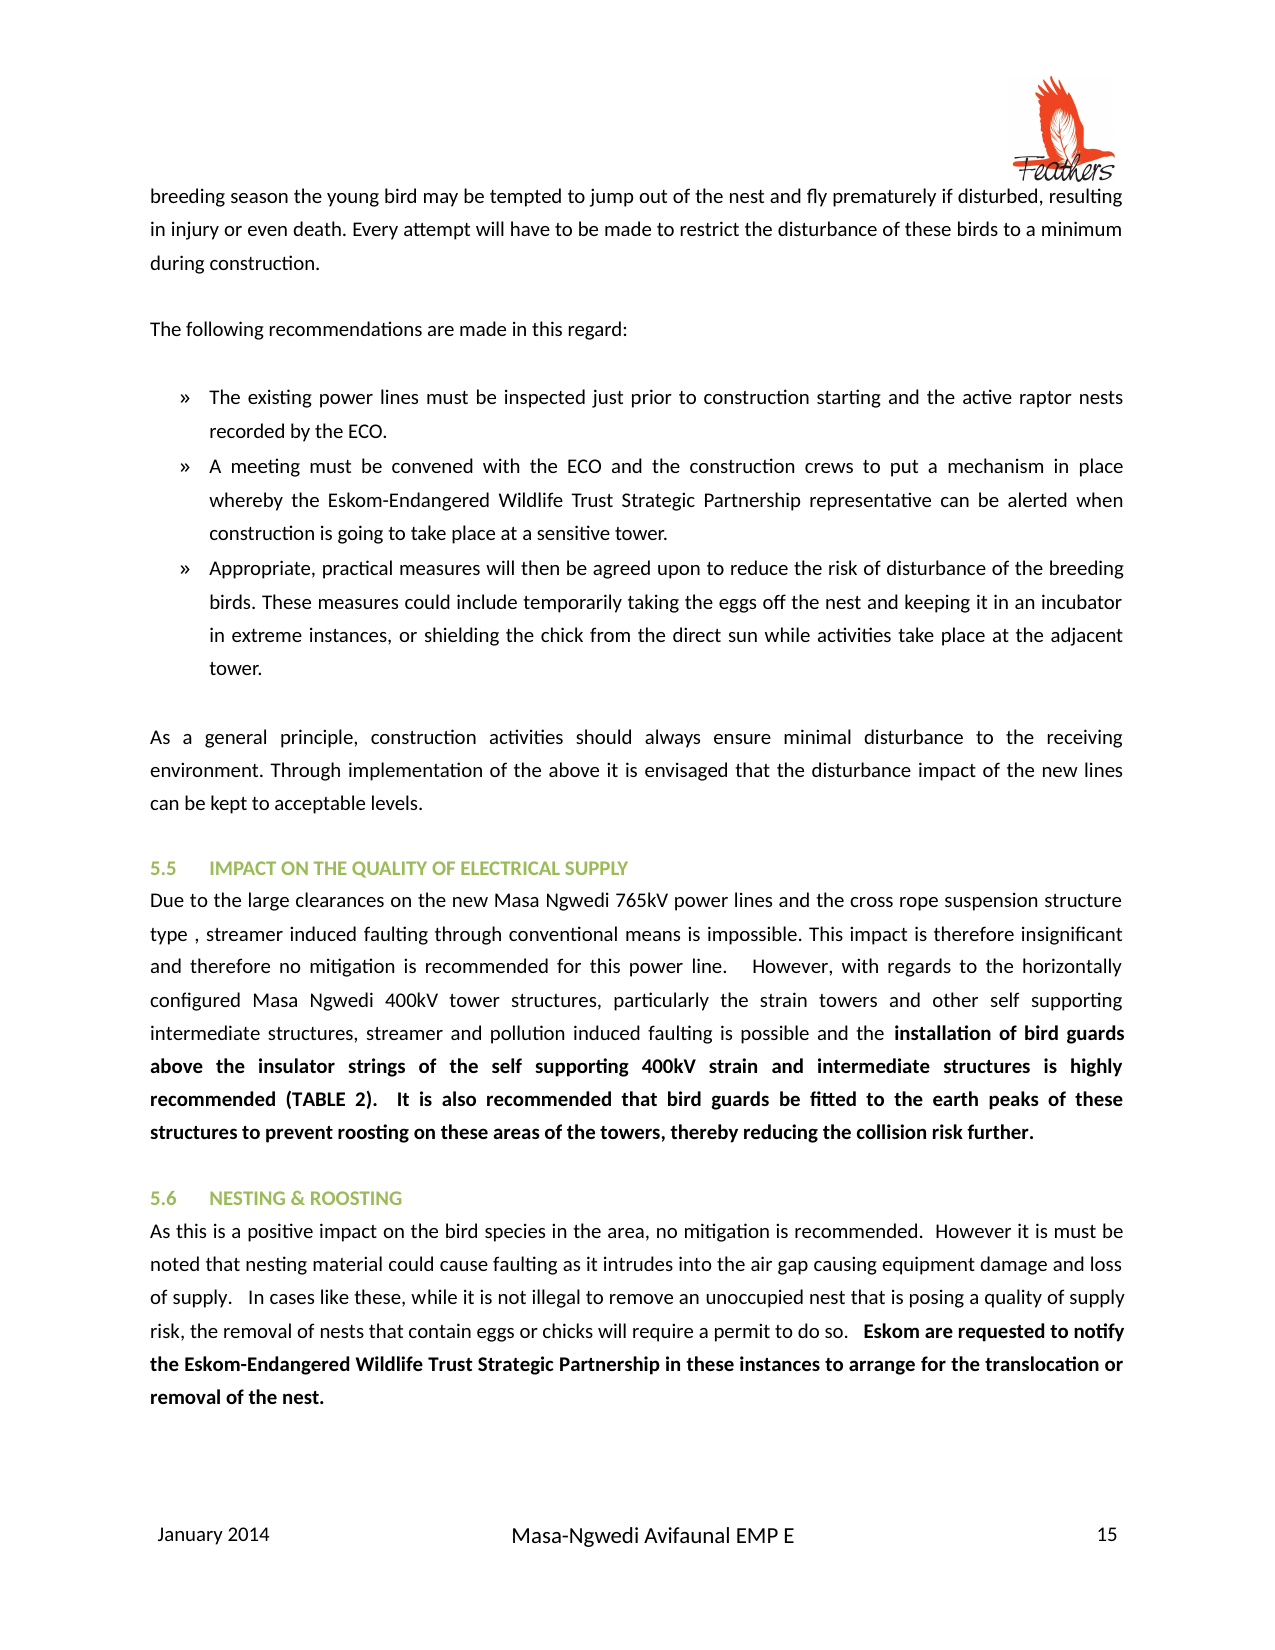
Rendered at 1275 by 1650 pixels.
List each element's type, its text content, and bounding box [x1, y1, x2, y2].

list The existing power lines must be inspected just prior to construction starting and the active raptor nests recorded by the ECO. [179, 382, 1125, 443]
text 5.6 NESTING & ROOSTING [150, 1185, 1125, 1210]
text As this is a positive impact on the bird species in the area, no mitigation is recommended. However it is must be noted that nesting material could cause faulting as it intrudes into the air gap causing equipment damage and loss of supply. In cases like these, while it is not illegal to remove an unoccupied nest that is posing a quality of supply risk, the removal of nests that contain eggs or chicks will require a permit to do so. Eskom are requested to notify the Eskom-Endangered Wildlife Trust Strategic Partnership in these instances to arrange for the translocation or removal of the nest. [150, 1218, 1125, 1410]
list A meeting must be convened with the ECO and the construction crews to put a mechanism in place whereby the Eskom-Endangered Wildlife Trust Strategic Partnership representative can be alerted when construction is going to take place at a sensitive tower. [179, 451, 1125, 545]
picture [1007, 75, 1118, 184]
text The following recommendations are made in this regard: [150, 316, 1125, 341]
text Due to the large clearances on the new Masa Ngwedi 765kV power lines and the cross rope suspension structure type , streamer induced faulting through conventional means is impossible. This impact is therefore insignificant and therefore no mitigation is recommended for this power line. However, with regards to the horizontally configured Masa Ngwedi 400kV tower structures, particularly the strain towers and other self supporting intermediate structures, streamer and pollution induced faulting is possible and the installation of bird guards above the insulator strings of the self supporting 400kV strain and intermediate structures is highly recommended (TABLE 2). It is also recommended that bird guards be fitted to the earth peaks of these structures to prevent roosting on these areas of the towers, thereby reducing the collision risk further. [150, 888, 1125, 1144]
text As a general principle, construction activities should always ensure minimal disturbance to the receiving environment. Through implementation of the above it is envisaged that the disturbance impact of the new lines can be kept to acceptable levels. [150, 724, 1125, 816]
list 5.5 impact on the quality of electrical supply [150, 855, 1117, 880]
list Appropriate, practical measures will then be agreed upon to reduce the risk of disturbance of the breeding birds. These measures could include temporarily taking the eggs off the nest and keeping it in an incubator in extreme instances, or shielding the chick from the direct sun while activities take place at the adjacent tower. [179, 553, 1125, 680]
